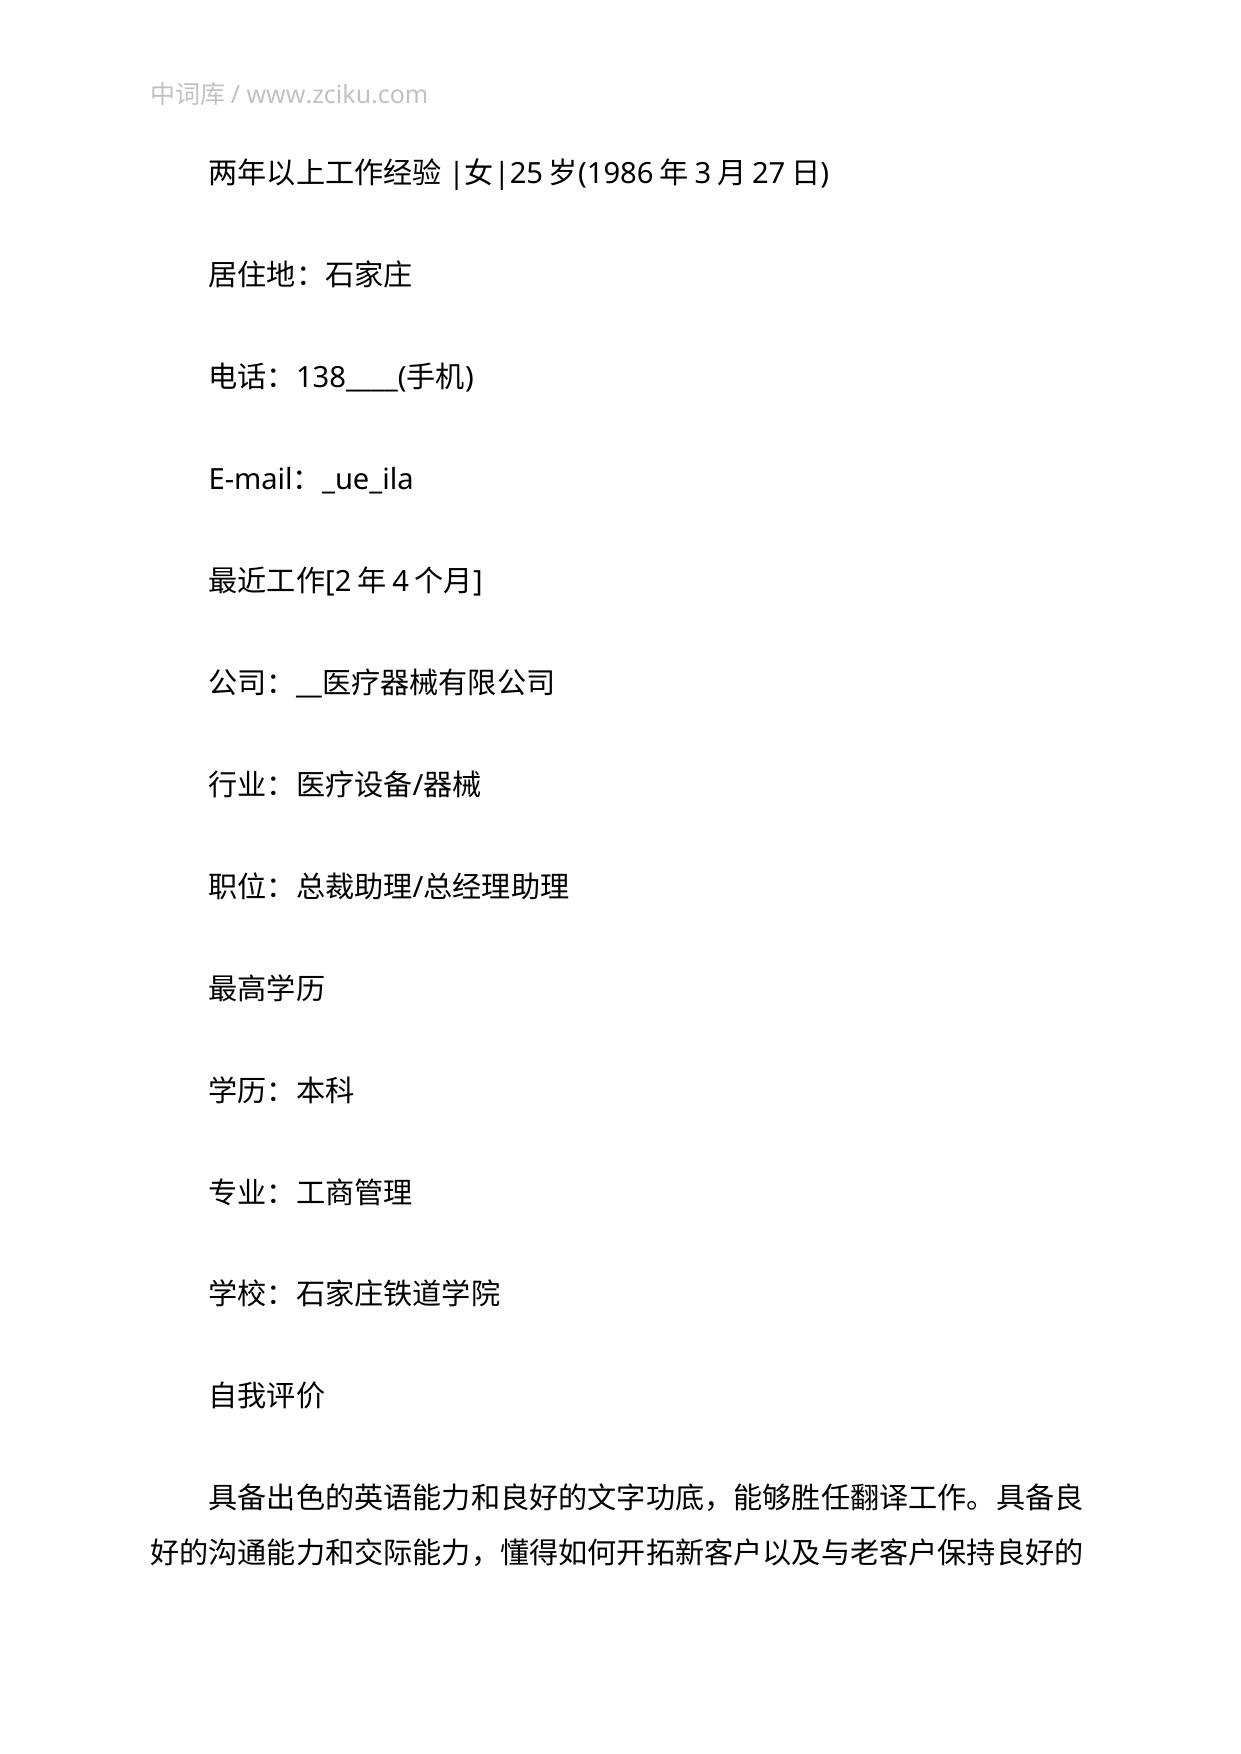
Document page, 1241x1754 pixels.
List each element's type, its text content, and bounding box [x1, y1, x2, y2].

text E-mail：_ue_ila [150, 456, 1090, 498]
text 电话：138____(手机) [150, 354, 1090, 396]
text 公司：__医疗器械有限公司 [150, 660, 1090, 702]
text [150, 1474, 1090, 1572]
text 居住地：石家庄 [150, 252, 1090, 294]
text 最近工作[2年4个月] [150, 558, 1090, 600]
text 自我评价 [150, 1373, 1090, 1415]
text 学校：石家庄铁道学院 [150, 1271, 1090, 1313]
text 两年以上工作经验 |女|25岁(1986年3月27日) [150, 150, 1090, 192]
text 学历：本科 [150, 1067, 1090, 1110]
text 最高学历 [150, 966, 1090, 1008]
text 职位：总裁助理/总经理助理 [150, 864, 1090, 906]
text 行业：医疗设备/器械 [150, 762, 1090, 804]
text 专业：工商管理 [150, 1169, 1090, 1211]
